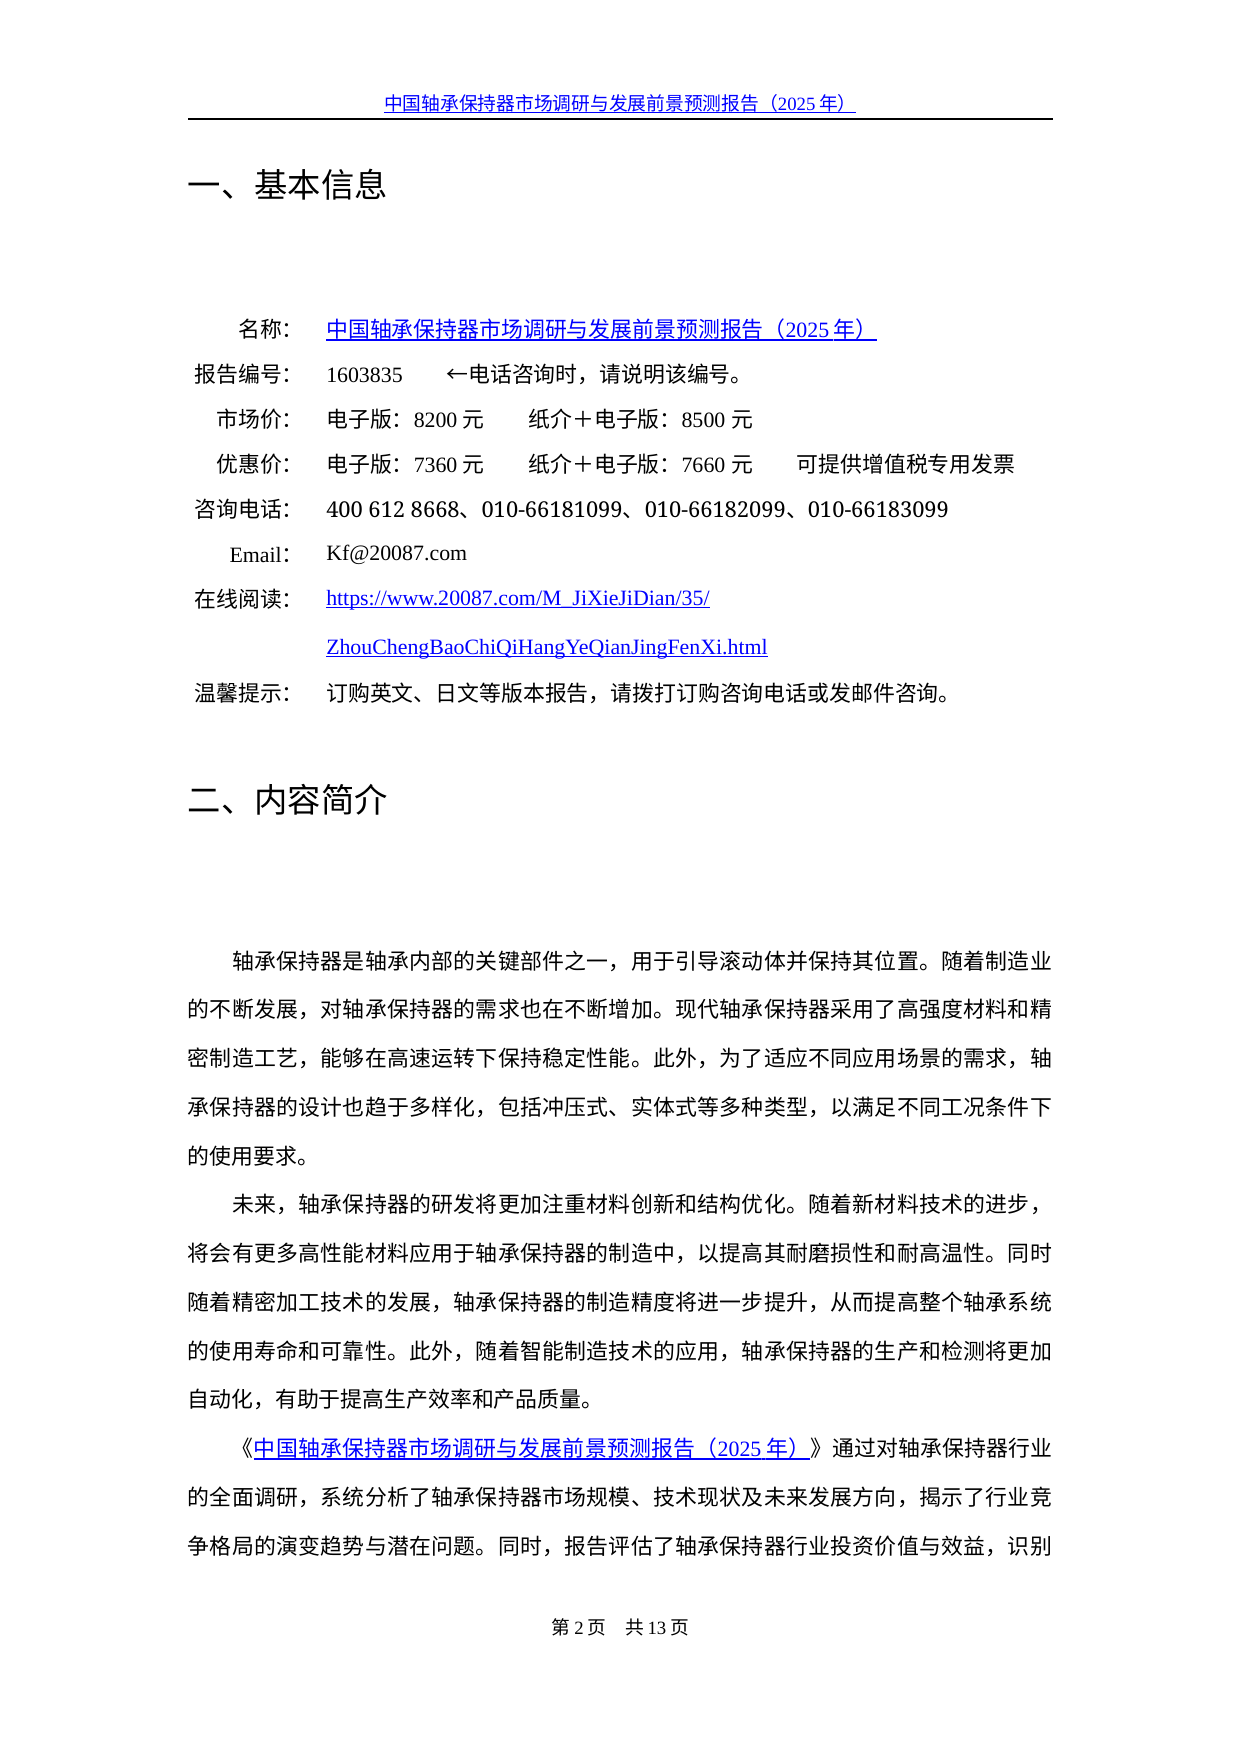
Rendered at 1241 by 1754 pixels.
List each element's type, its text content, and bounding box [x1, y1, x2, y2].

table_cell 在线阅读： [167, 582, 315, 675]
table_cell [315, 582, 1073, 675]
title 二、内容简介 [187, 766, 1053, 831]
table_cell Email： [167, 537, 315, 582]
table_header 中国轴承保持器市场调研与发展前景预测报告（2025年） [315, 312, 1073, 357]
title 一、基本信息 [187, 150, 1053, 215]
table_cell 市场价： [167, 402, 315, 447]
table_cell 400 612 8668、010-66181099、010-66182099、010-66183099 [315, 492, 1073, 537]
table_cell 优惠价： [167, 447, 315, 492]
table_cell 咨询电话： [167, 492, 315, 537]
table_cell 报告编号： [167, 357, 315, 402]
table_header 名称： [167, 312, 315, 357]
table_cell 电子版：7360 元 纸介＋电子版：7660 元 可提供增值税专用发票 [315, 447, 1073, 492]
table_cell 订购英文、日文等版本报告，请拨打订购咨询电话或发邮件咨询。 [315, 675, 1073, 720]
table_cell 1603835 ←电话咨询时，请说明该编号。 [315, 357, 1073, 402]
table_cell 电子版：8200 元 纸介＋电子版：8500 元 [315, 402, 1073, 447]
table_cell 温馨提示： [167, 675, 315, 720]
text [187, 943, 1053, 1561]
table_cell Kf@20087.com [315, 537, 1073, 582]
